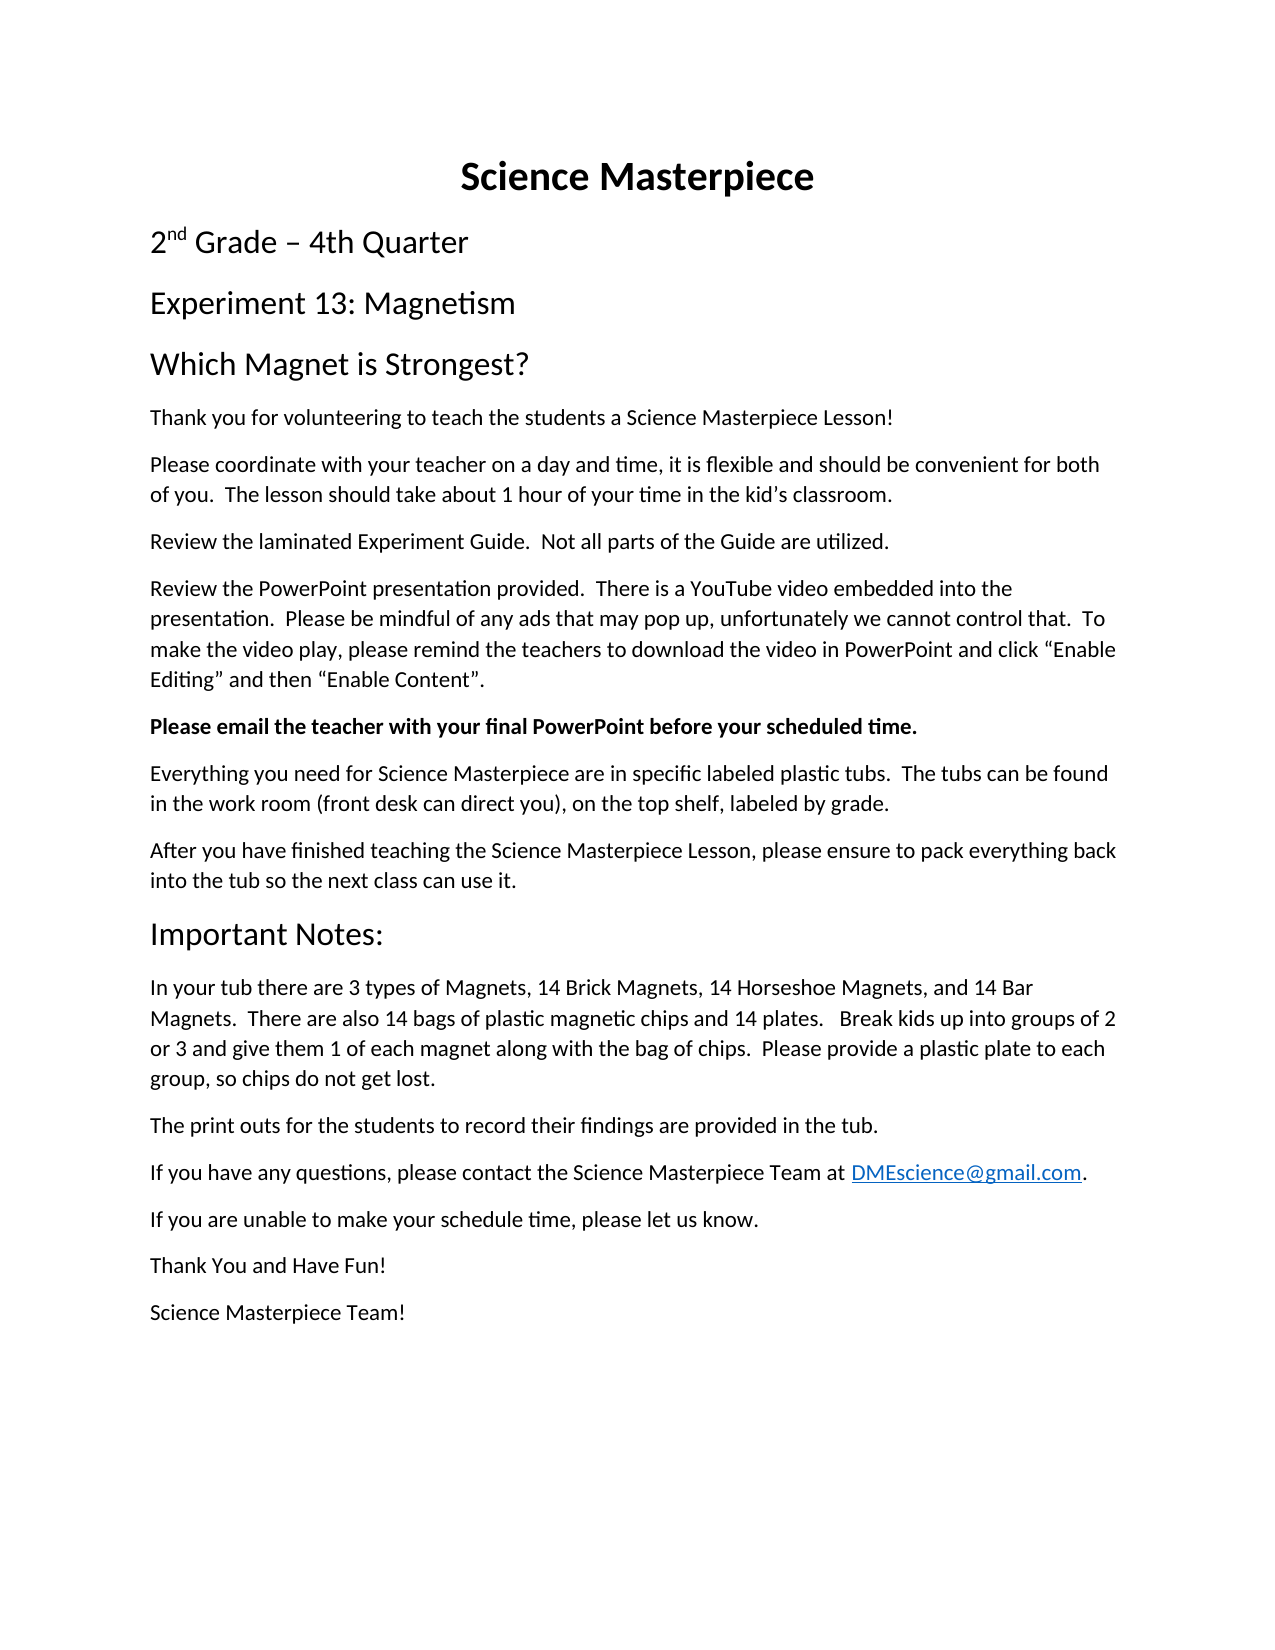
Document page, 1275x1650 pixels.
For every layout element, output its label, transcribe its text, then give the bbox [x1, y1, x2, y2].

text After you have finished teaching the Science Masterpiece Lesson, please ensure to pack everything back into the tub so the next class can use it. [150, 836, 1125, 894]
text Thank you for volunteering to teach the students a Science Masterpiece Lesson! [150, 403, 1125, 431]
text Please email the teacher with your final PowerPoint before your scheduled time. [150, 712, 1125, 740]
text If you have any questions, please contact the Science Masterpiece Team at DMEscience@gmail.com. [150, 1158, 1125, 1186]
text Thank You and Have Fun! [150, 1252, 1125, 1279]
text Experiment 13: Magnetism [150, 282, 1125, 323]
text Important Notes: [150, 913, 1125, 953]
text Everything you need for Science Masterpiece are in specific labeled plastic tubs. The tubs can be found in the work room (front desk can direct you), on the top shelf, labeled by grade. [150, 759, 1125, 817]
text Which Magnet is Strongest? [150, 343, 1125, 383]
text Please coordinate with your teacher on a day and time, it is flexible and should be convenient for both of you. The lesson should take about 1 hour of your time in the kid’s classroom. [150, 450, 1125, 508]
text Science Masterpiece Team! [150, 1298, 1125, 1326]
text If you are unable to make your schedule time, please let us know. [150, 1205, 1125, 1233]
text In your tub there are 3 types of Magnets, 14 Brick Magnets, 14 Horseshoe Magnets, and 14 Bar Magnets. There are also 14 bags of plastic magnetic chips and 14 plates. Break kids up into groups of 2 or 3 and give them 1 of each magnet along with the bag of chips. Please provide a plastic plate to each group, so chips do not get lost. [150, 973, 1125, 1092]
text Science Masterpiece [150, 150, 1125, 201]
text The print outs for the students to record their findings are provided in the tub. [150, 1111, 1125, 1139]
text 2nd Grade – 4th Quarter [150, 222, 1125, 262]
text Review the laminated Experiment Guide. Not all parts of the Guide are utilized. [150, 527, 1125, 555]
text Review the PowerPoint presentation provided. There is a YouTube video embedded into the presentation. Please be mindful of any ads that may pop up, unfortunately we cannot control that. To make the video play, please remind the teachers to download the video in PowerPoint and click “Enable Editing” and then “Enable Content”. [150, 574, 1125, 693]
